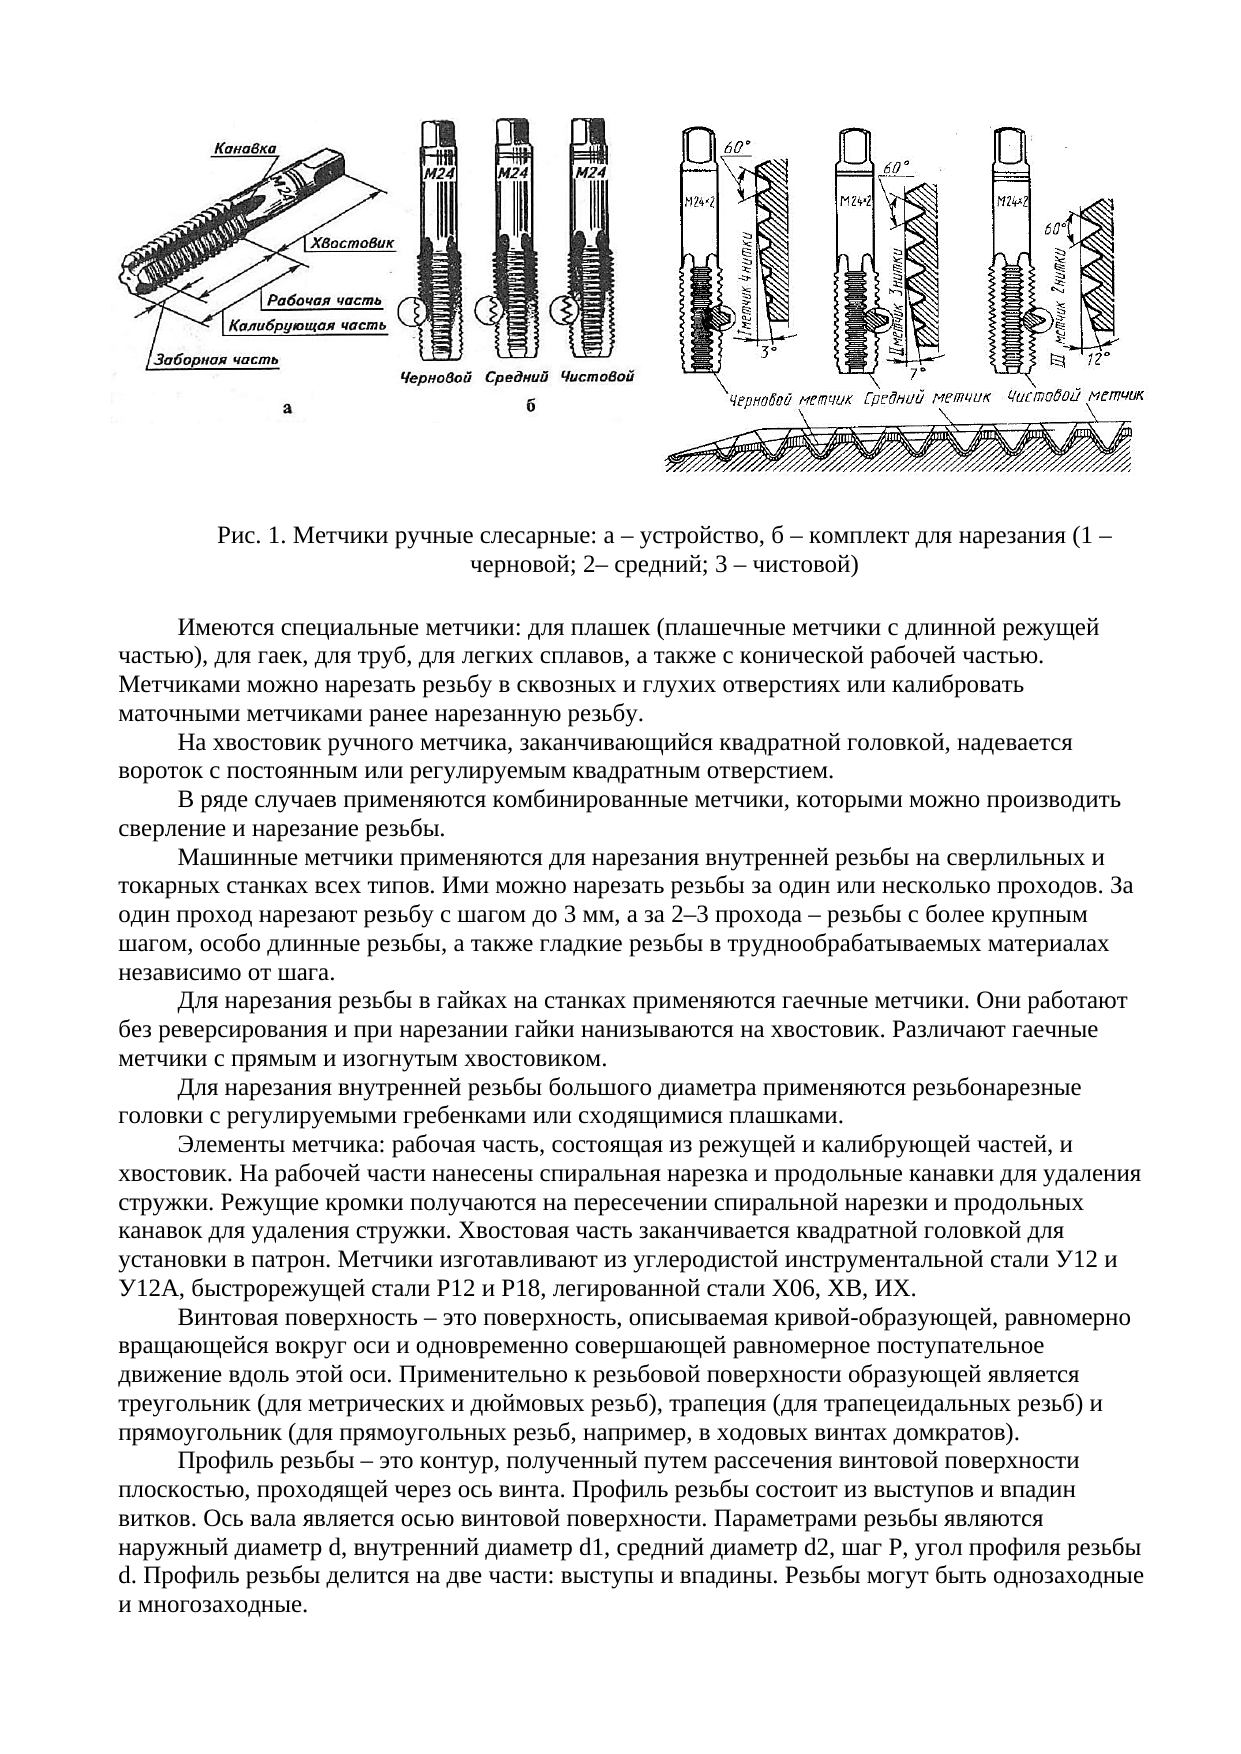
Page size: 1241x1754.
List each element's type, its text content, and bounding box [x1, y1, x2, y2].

text В ряде случаев применяются комбинированные метчики, которыми можно производить сверление и нарезание резьбы. [118, 784, 1152, 842]
text На хвостовик ручного метчика, заканчивающийся квадратной головкой, надевается вороток с постоянным или регулируемым квадратным отверстием. [118, 727, 1152, 784]
text Для нарезания резьбы в гайках на станках применяются гаечные метчики. Они работают без реверсирования и при нарезании гайки нанизываются на хвостовик. Различают гаечные метчики с прямым и изогнутым хвостовиком. [118, 985, 1152, 1072]
text Винтовая поверхность – это поверхность, описываемая кривой-образующей, равномерно вращающейся вокруг оси и одновременно совершающей равномерное поступательное движение вдоль этой оси. Применительно к резьбовой поверхности образующей является треугольник (для метрических и дюймовых резьб), трапеция (для трапецеидальных резьб) и прямоугольник (для прямоугольных резьб, например, в ходовых винтах домкратов). [118, 1302, 1152, 1445]
text Машинные метчики применяются для нарезания внутренней резьбы на сверлильных и токарных станках всех типов. Ими можно нарезать резьбы за один или несколько проходов. За один проход нарезают резьбу с шагом до , а за 2–3 прохода – резьбы с более крупным шагом, особо длинные резьбы, а также гладкие резьбы в труднообрабатываемых материалах независимо от шага. [118, 842, 1152, 985]
picture [110, 118, 1163, 482]
text Элементы метчика: рабочая часть, состоящая из режущей и калибрующей частей, и хвостовик. На рабочей части нанесены спиральная нарезка и продольные канавки для удаления стружки. Режущие кромки получаются на пересечении спиральной нарезки и продольных канавок для удаления стружки. Хвостовая часть заканчивается квадратной головкой для установки в патрон. Метчики изготавливают из углеродистой инструментальной стали У12 и У12А, быстрорежущей стали Р12 и Р18, легированной стали Х06, ХВ, ИХ. [118, 1129, 1152, 1302]
text Профиль резьбы – это контур, полученный путем рассечения винтовой поверхности плоскостью, проходящей через ось винта. Профиль резьбы состоит из выступов и впадин витков. Ось вала является осью винтовой поверхности. Параметрами резьбы являются наружный диаметр d, внутренний диаметр d1, средний диаметр d2, шаг Р, угол профиля резьбы d. Профиль резьбы делится на две части: выступы и впадины. Резьбы могут быть однозаходные и многозаходные. [118, 1445, 1152, 1618]
text Для нарезания внутренней резьбы большого диаметра применяются резьбонарезные головки с регулируемыми гребенками или сходящимися плашками. [118, 1072, 1152, 1129]
text Рис. 1. Метчики ручные слесарные: а – устройство, б – комплект для нарезания (1 – черновой; 2– средний; 3 – чистовой) [177, 521, 1152, 578]
text Имеются специальные метчики: для плашек (плашечные метчики с длинной режущей частью), для гаек, для труб, для легких сплавов, а также с конической рабочей частью. Метчиками можно нарезать резьбу в сквозных и глухих отверстиях или калибровать маточными метчиками ранее нарезанную резьбу. [118, 612, 1152, 727]
